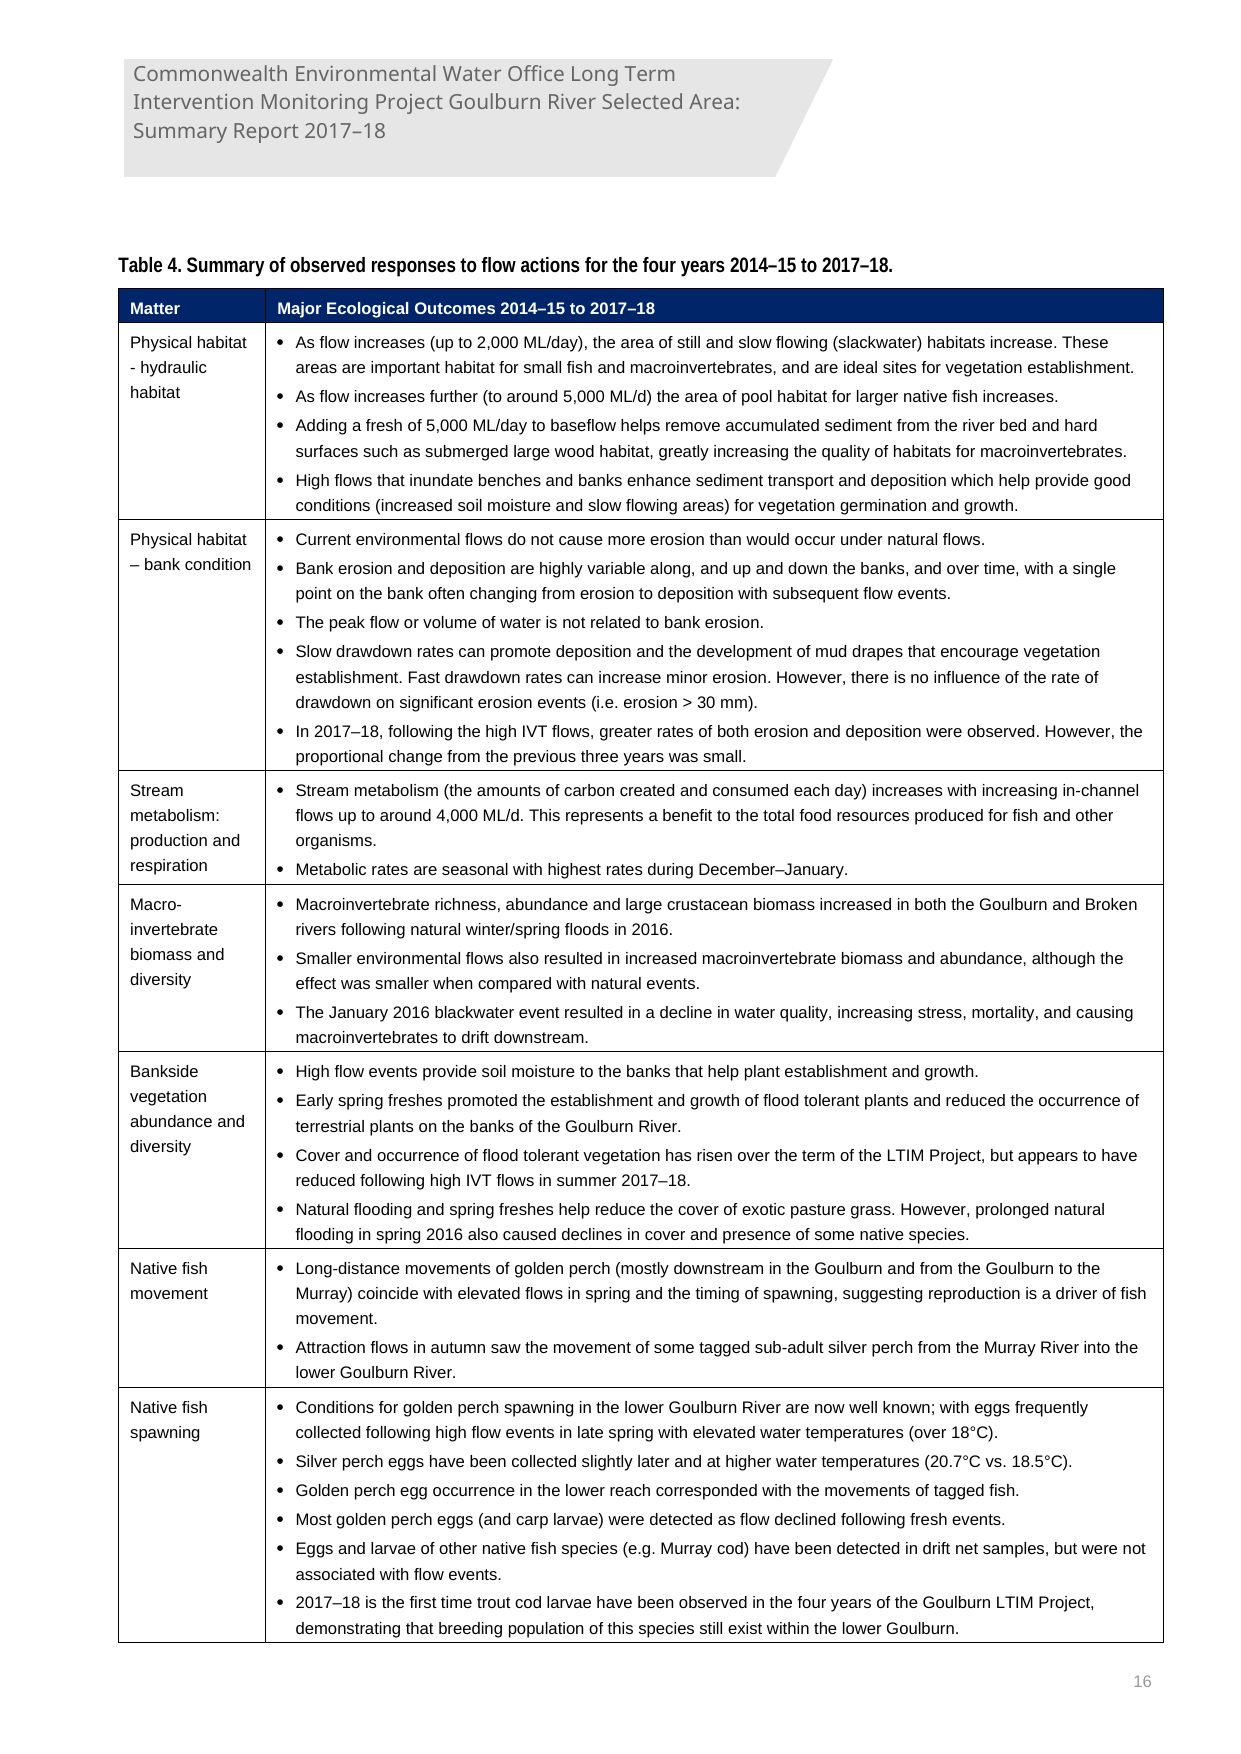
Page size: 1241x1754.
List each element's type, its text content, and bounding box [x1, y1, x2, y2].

table_cell High flow events provide soil moisture to the banks that help plant establishment and growth. Early spring freshes promoted the establishment and growth of flood tolerant plants and reduced the occurrence of terrestrial plants on the banks of the Goulburn River. Cover and occurrence of flood tolerant vegetation has risen over the term of the LTIM Project, but appears to have reduced following high IVT flows in summer 2017–18. Natural flooding and spring freshes help reduce the cover of exotic pasture grass. However, prolonged natural flooding in spring 2016 also caused declines in cover and presence of some native species. [266, 1052, 1163, 1248]
table_cell Stream metabolism (the amounts of carbon created and consumed each day) increases with increasing in-channel flows up to around 4,000 ML/d. This represents a benefit to the total food resources produced for fish and other organisms. Metabolic rates are seasonal with highest rates during December–January. [266, 771, 1163, 883]
picture [124, 59, 833, 177]
table_cell Macro-invertebrate biomass and diversity [119, 885, 265, 1051]
table_cell Physical habitat - hydraulic habitat [119, 323, 265, 519]
table_cell Current environmental flows do not cause more erosion than would occur under natural flows. Bank erosion and deposition are highly variable along, and up and down the banks, and over time, with a single point on the bank often changing from erosion to deposition with subsequent flow events. The peak flow or volume of water is not related to bank erosion. Slow drawdown rates can promote deposition and the development of mud drapes that encourage vegetation establishment. Fast drawdown rates can increase minor erosion. However, there is no influence of the rate of drawdown on significant erosion events (i.e. erosion > 30 mm). In 2017–18, following the high IVT flows, greater rates of both erosion and deposition were observed. However, the proportional change from the previous three years was small. [266, 520, 1163, 770]
table_cell Long-distance movements of golden perch (mostly downstream in the Goulburn and from the Goulburn to the Murray) coincide with elevated flows in spring and the timing of spawning, suggesting reproduction is a driver of fish movement. Attraction flows in autumn saw the movement of some tagged sub-adult silver perch from the Murray River into the lower Goulburn River. [266, 1249, 1163, 1387]
text Table 4. Summary of observed responses to flow actions for the four years 2014–15 to 2017–18. [118, 252, 1152, 277]
table_cell Bankside vegetation abundance and diversity [119, 1052, 265, 1248]
table_cell As flow increases (up to 2,000 ML/day), the area of still and slow flowing (slackwater) habitats increase. These areas are important habitat for small fish and macroinvertebrates, and are ideal sites for vegetation establishment. As flow increases further (to around 5,000 ML/d) the area of pool habitat for larger native fish increases. Adding a fresh of 5,000 ML/day to baseflow helps remove accumulated sediment from the river bed and hard surfaces such as submerged large wood habitat, greatly increasing the quality of habitats for macroinvertebrates. High flows that inundate benches and banks enhance sediment transport and deposition which help provide good conditions (increased soil moisture and slow flowing areas) for vegetation germination and growth. [266, 323, 1163, 519]
table_cell Native fish spawning [119, 1388, 265, 1642]
table_header Major Ecological Outcomes 2014–15 to 2017–18 [266, 289, 1163, 322]
table_cell Macroinvertebrate richness, abundance and large crustacean biomass increased in both the Goulburn and Broken rivers following natural winter/spring floods in 2016. Smaller environmental flows also resulted in increased macroinvertebrate biomass and abundance, although the effect was smaller when compared with natural events. The January 2016 blackwater event resulted in a decline in water quality, increasing stress, mortality, and causing macroinvertebrates to drift downstream. [266, 885, 1163, 1051]
table_cell Physical habitat – bank condition [119, 520, 265, 770]
table_cell Native fish movement [119, 1249, 265, 1387]
table_header Matter [119, 289, 265, 322]
table_cell Stream metabolism: production and respiration [119, 771, 265, 883]
table_cell Conditions for golden perch spawning in the lower Goulburn River are now well known; with eggs frequently collected following high flow events in late spring with elevated water temperatures (over 18°C). Silver perch eggs have been collected slightly later and at higher water temperatures (20.7°C vs. 18.5°C). Golden perch egg occurrence in the lower reach corresponded with the movements of tagged fish. Most golden perch eggs (and carp larvae) were detected as flow declined following fresh events. Eggs and larvae of other native fish species (e.g. Murray cod) have been detected in drift net samples, but were not associated with flow events. 2017–18 is the first time trout cod larvae have been observed in the four years of the Goulburn LTIM Project, demonstrating that breeding population of this species still exist within the lower Goulburn. [266, 1388, 1163, 1642]
